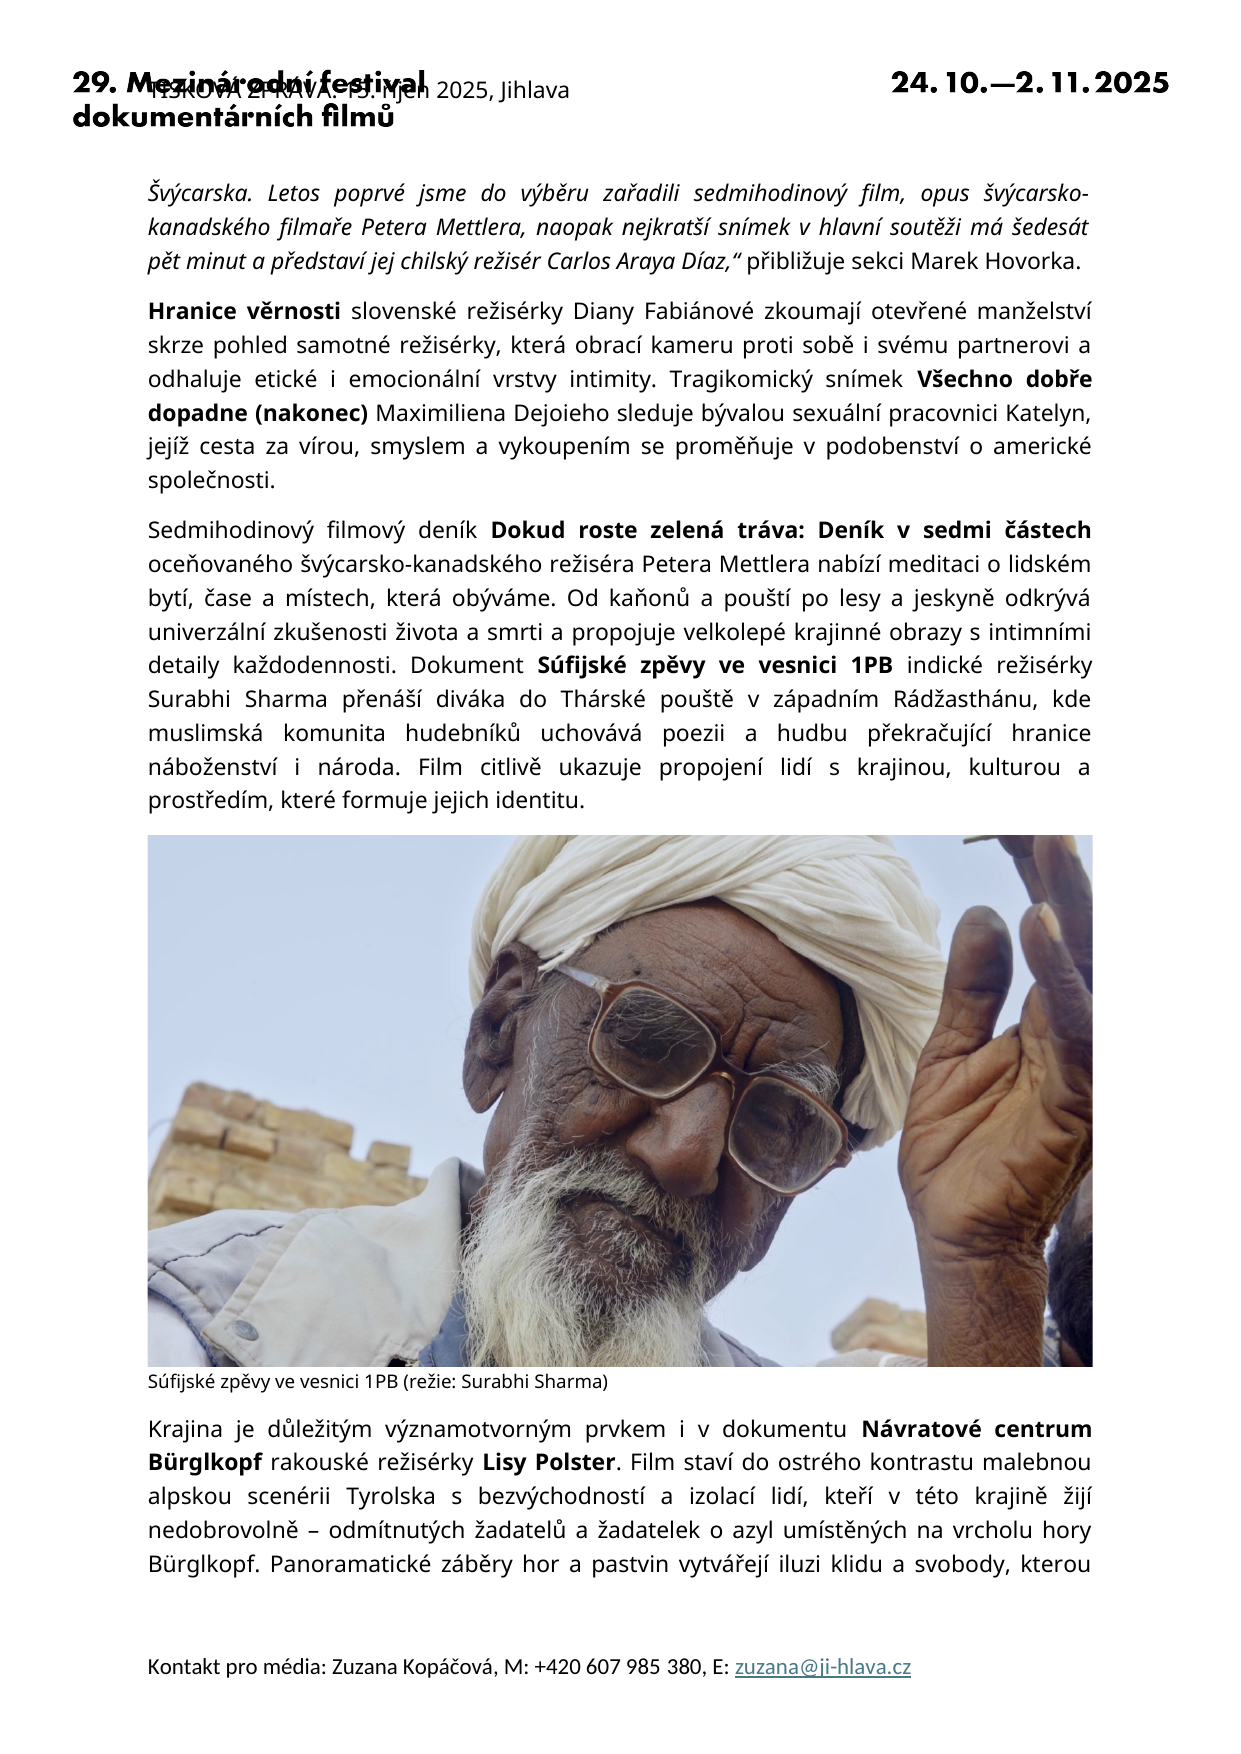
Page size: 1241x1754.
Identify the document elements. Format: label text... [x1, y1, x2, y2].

text Súfijské zpěvy ve vesnici 1PB (režie: Surabhi Sharma) [148, 1367, 1093, 1394]
picture [147, 835, 1093, 1367]
text Hranice věrnosti slovenské režisérky Diany Fabiánové zkoumají otevřené manželství skrze pohled samotné režisérky, která obrací kameru proti sobě i svému partnerovi a odhaluje etické i emocionální vrstvy intimity. Tragikomický snímek Všechno dobře dopadne (nakonec) Maximiliena Dejoieho sleduje bývalou sexuální pracovnici Katelyn, jejíž cesta za vírou, smyslem a vykoupením se proměňuje v podobenství o americké společnosti. [148, 295, 1093, 495]
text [148, 148, 1093, 276]
picture [1, 0, 1241, 175]
text Sedmihodinový filmový deník Dokud roste zelená tráva: Deník v sedmi částech oceňovaného švýcarsko-kanadského režiséra Petera Mettlera nabízí meditaci o lidském bytí, čase a místech, která obýváme. Od kaňonů a pouští po lesy a jeskyně odkrývá univerzální zkušenosti života a smrti a propojuje velkolepé krajinné obrazy s intimními detaily každodennosti. Dokument Súfijské zpěvy ve vesnici 1PB indické režisérky Surabhi Sharma přenáší diváka do Thárské pouště v západním Rádžasthánu, kde muslimská komunita hudebníků uchovává poezii a hudbu překračující hranice náboženství i národa. Film citlivě ukazuje propojení lidí s krajinou, kulturou a prostředím, které formuje jejich identitu. [148, 514, 1093, 816]
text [148, 1413, 1093, 1579]
